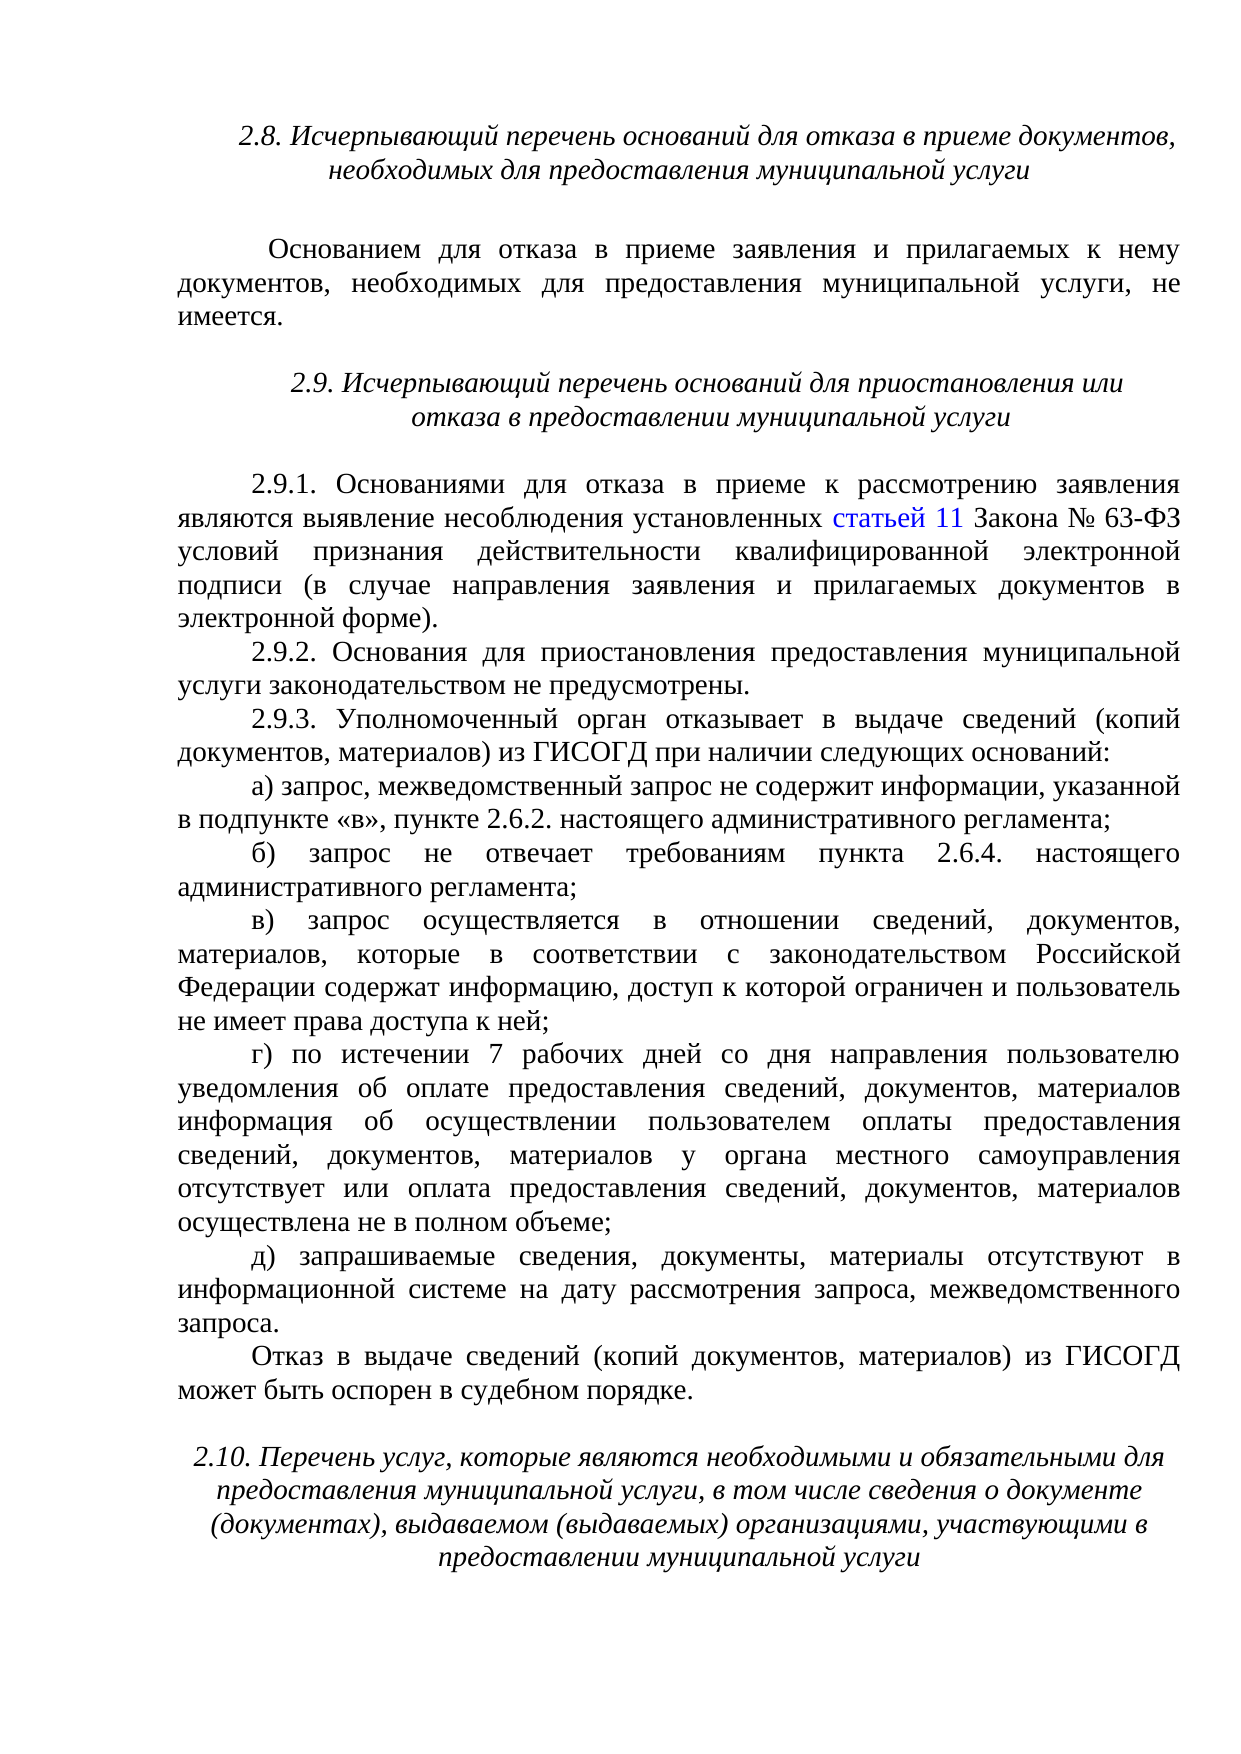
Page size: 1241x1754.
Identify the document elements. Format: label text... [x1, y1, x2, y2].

text 2.10. Перечень услуг, которые являются необходимыми и обязательными для предоставления муниципальной услуги, в том числе сведения о документе (документах), выдаваемом (выдаваемых) организациями, участвующими в предоставлении муниципальной услуги [177, 1439, 1181, 1573]
text Отказ в выдаче сведений (копий документов, материалов) из ГИСОГД может быть оспорен в судебном порядке. [177, 1338, 1181, 1405]
text отказа в предоставлении муниципальной услуги [177, 399, 1181, 433]
text 2.8. Исчерпывающий перечень оснований для отказа в приеме документов, необходимых для предоставления муниципальной услуги [177, 118, 1181, 185]
text г) по истечении 7 рабочих дней со дня направления пользователю уведомления об оплате предоставления сведений, документов, материалов информация об осуществлении пользователем оплаты предоставления сведений, документов, материалов у органа местного самоуправления отсутствует или оплата предоставления сведений, документов, материалов осуществлена не в полном объеме; [177, 1036, 1181, 1238]
text д) запрашиваемые сведения, документы, материалы отсутствуют в информационной системе на дату рассмотрения запроса, межведомственного запроса. [177, 1238, 1181, 1338]
text Основанием для отказа в приеме заявления и прилагаемых к нему документов, необходимых для предоставления муниципальной услуги, не имеется. [177, 231, 1181, 332]
text в) запрос осуществляется в отношении сведений, документов, материалов, которые в соответствии с законодательством Российской Федерации содержат информацию, доступ к которой ограничен и пользователь не имеет права доступа к ней; [177, 902, 1181, 1036]
text 2.9.2. Основания для приостановления предоставления муниципальной услуги законодательством не предусмотрены. [177, 634, 1181, 701]
text 2.9.1. Основаниями для отказа в приеме к рассмотрению заявления являются выявление несоблюдения установленных статьей 11 Закона № 63-ФЗ условий признания действительности квалифицированной электронной подписи (в случае направления заявления и прилагаемых документов в электронной форме). [177, 466, 1181, 634]
text 2.9.3. Уполномоченный орган отказывает в выдаче сведений (копий документов, материалов) из ГИСОГД при наличии следующих оснований: [177, 701, 1181, 768]
text б) запрос не отвечает требованиям пункта 2.6.4. настоящего административного регламента; [177, 835, 1181, 902]
text 2.9. Исчерпывающий перечень оснований для приостановления или [177, 366, 1181, 399]
text а) запрос, межведомственный запрос не содержит информации, указанной в подпункте «в», пункте 2.6.2. настоящего административного регламента; [177, 768, 1181, 835]
